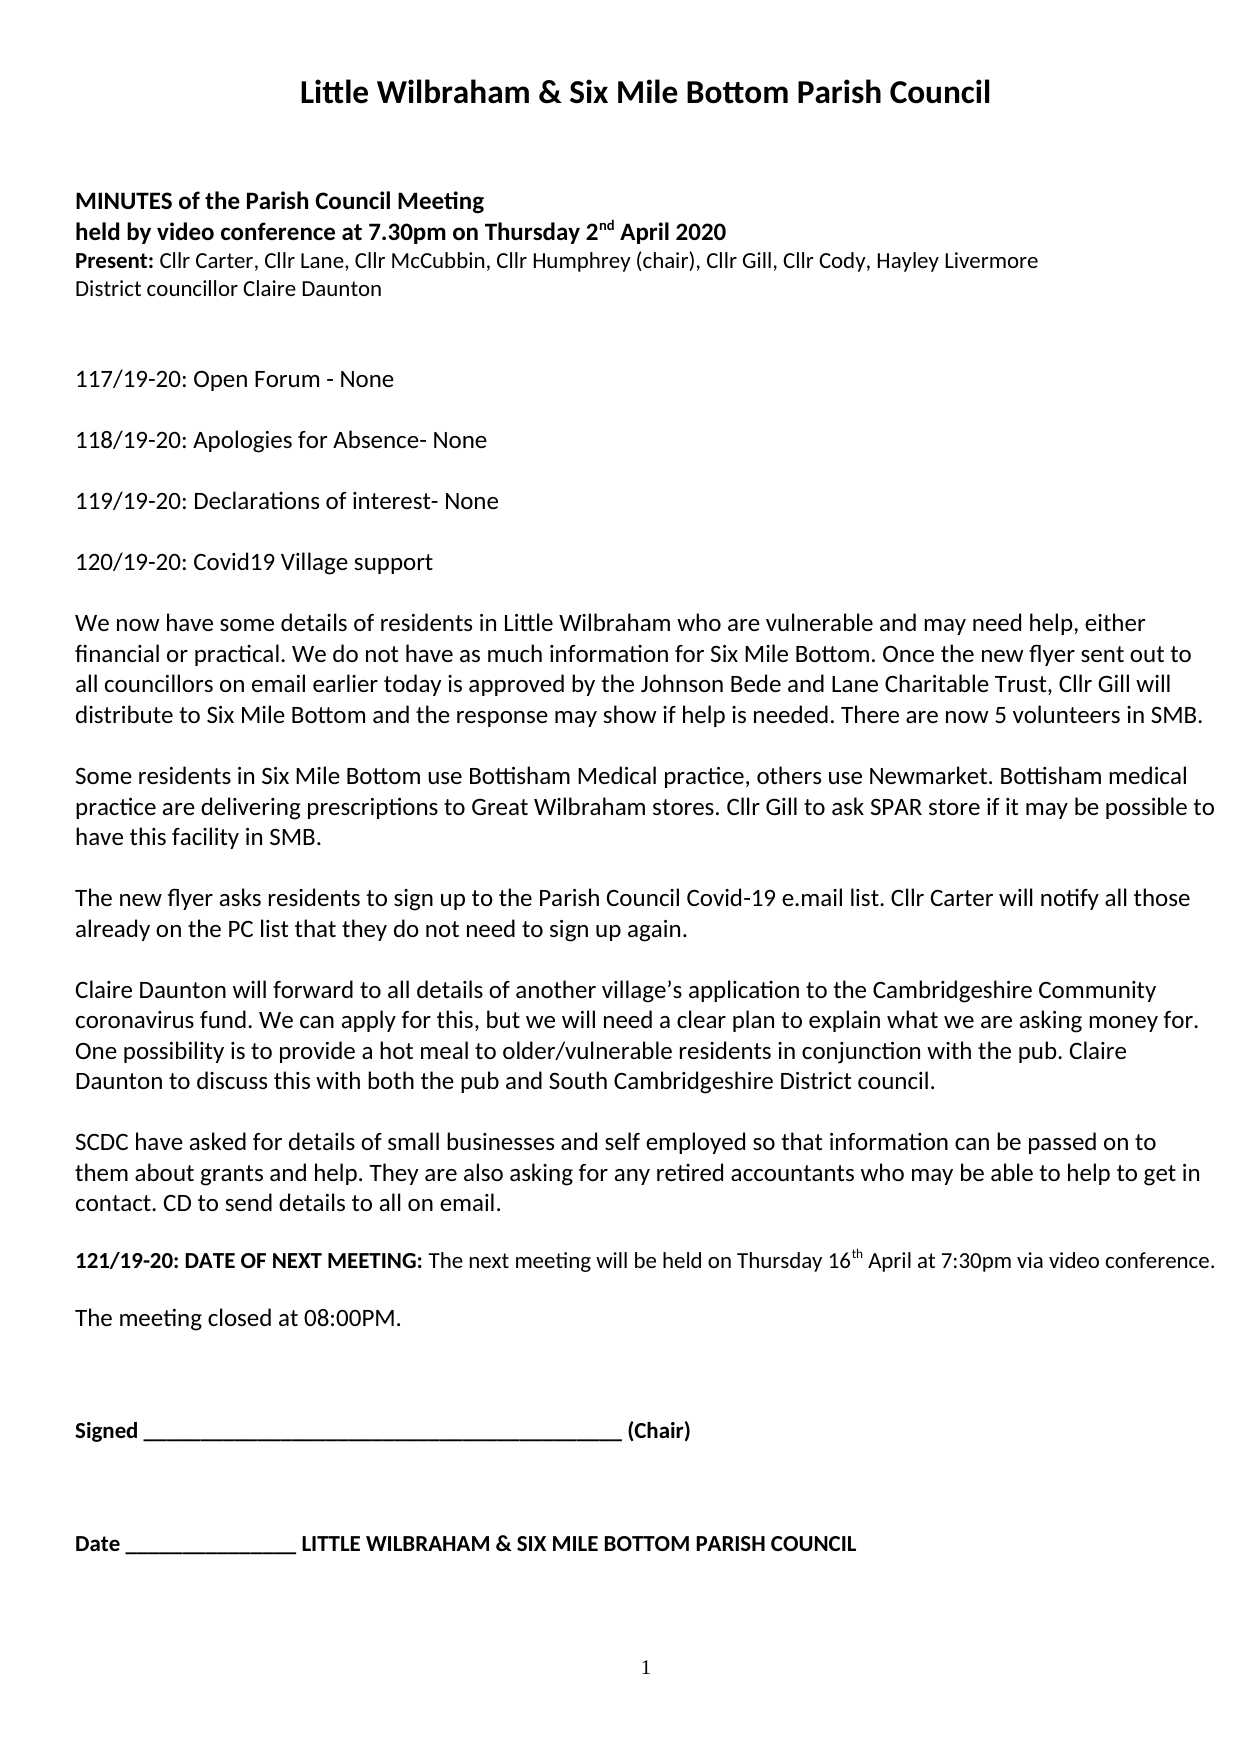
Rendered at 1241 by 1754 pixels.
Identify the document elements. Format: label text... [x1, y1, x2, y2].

text Present: Cllr Carter, Cllr Lane, Cllr McCubbin, Cllr Humphrey (chair), Cllr Gill, Cllr Cody, Hayley Livermore [75, 246, 1217, 274]
text Date _______________ LITTLE WILBRAHAM & SIX MILE BOTTOM PARISH COUNCIL [75, 1529, 1217, 1557]
text We now have some details of residents in Little Wilbraham who are vulnerable and may need help, either financial or practical. We do not have as much information for Six Mile Bottom. Once the new flyer sent out to all councillors on email earlier today is approved by the Johnson Bede and Lane Charitable Trust, Cllr Gill will distribute to Six Mile Bottom and the response may show if help is needed. There are now 5 volunteers in SMB. [75, 608, 1217, 730]
text 118/19-20: Apologies for Absence- None [75, 424, 1217, 455]
text The meeting closed at 08:00PM. [75, 1302, 1217, 1333]
text 120/19-20: Covid19 Village support [75, 547, 1217, 577]
text 117/19-20: Open Forum - None [75, 363, 1217, 394]
text 121/19-20: DATE OF NEXT MEETING: The next meeting will be held on Thursday 16th April at 7:30pm via video conference. [75, 1246, 1217, 1274]
text Some residents in Six Mile Bottom use Bottisham Medical practice, others use Newmarket. Bottisham medical practice are delivering prescriptions to Great Wilbraham stores. Cllr Gill to ask SPAR store if it may be possible to have this facility in SMB. [75, 760, 1217, 852]
text The new flyer asks residents to sign up to the Parish Council Covid-19 e.mail list. Cllr Carter will notify all those already on the PC list that they do not need to sign up again. [75, 882, 1217, 943]
text District councillor Claire Daunton [75, 274, 1217, 302]
text Signed __________________________________________ (Chair) [75, 1417, 1217, 1445]
text Claire Daunton will forward to all details of another village’s application to the Cambridgeshire Community coronavirus fund. We can apply for this, but we will need a clear plan to explain what we are asking money for. One possibility is to provide a hot meal to older/vulnerable residents in conjunction with the pub. Claire Daunton to discuss this with both the pub and South Cambridgeshire District council. [75, 974, 1217, 1096]
text MINUTES of the Parish Council Meeting [75, 185, 1217, 216]
text held by video conference at 7.30pm on Thursday 2nd April 2020 [75, 216, 1217, 246]
text 119/19-20: Declarations of interest- None [75, 486, 1217, 516]
title Little Wilbraham & Six Mile Bottom Parish Council [75, 71, 1217, 112]
text SCDC have asked for details of small businesses and self employed so that information can be passed on to them about grants and help. They are also asking for any retired accountants who may be able to help to get in contact. CD to send details to all on email. [75, 1126, 1217, 1218]
